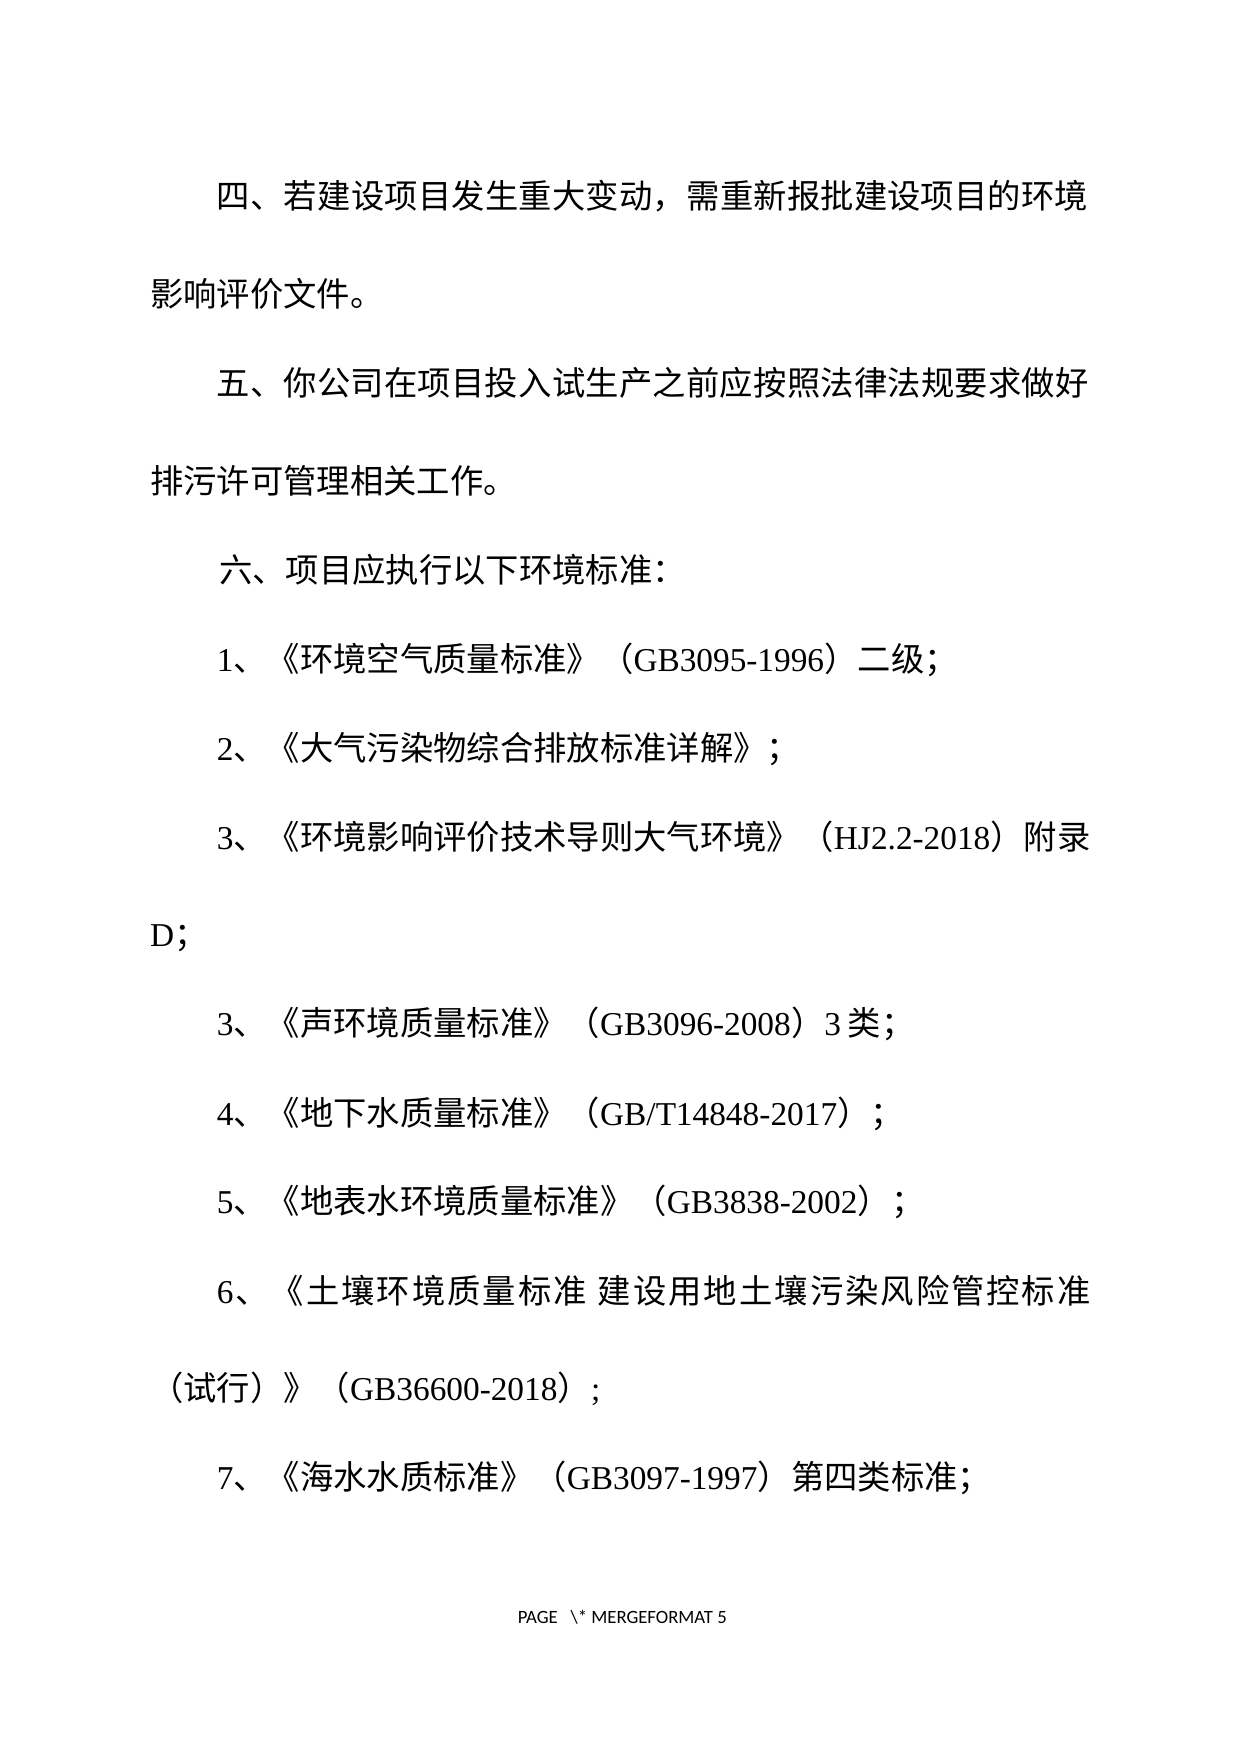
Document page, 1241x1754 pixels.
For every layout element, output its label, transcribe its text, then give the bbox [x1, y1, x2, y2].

text 3、《声环境质量标准》（GB3096-2008）3类； [150, 989, 1090, 1054]
text 六、项目应执行以下环境标准： [150, 535, 1090, 600]
text 5、《地表水环境质量标准》（GB3838-2002）； [150, 1167, 1090, 1232]
text 7、《海水水质标准》（GB3097-1997）第四类标准； [150, 1443, 1090, 1508]
text 4、《地下水质量标准》（GB/T14848-2017）； [150, 1078, 1090, 1143]
text 6、《土壤环境质量标准 建设用地土壤污染风险管控标准（试行）》（GB36600-2018）; [150, 1256, 1090, 1418]
text 2、《大气污染物综合排放标准详解》； [150, 713, 1090, 778]
text 1、《环境空气质量标准》（GB3095-1996）二级； [150, 624, 1090, 689]
text 四、若建设项目发生重大变动，需重新报批建设项目的环境影响评价文件。 [150, 162, 1090, 324]
text 五、你公司在项目投入试生产之前应按照法律法规要求做好排污许可管理相关工作。 [150, 348, 1090, 511]
text 3、《环境影响评价技术导则大气环境》（HJ2.2-2018）附录D； [150, 802, 1090, 965]
